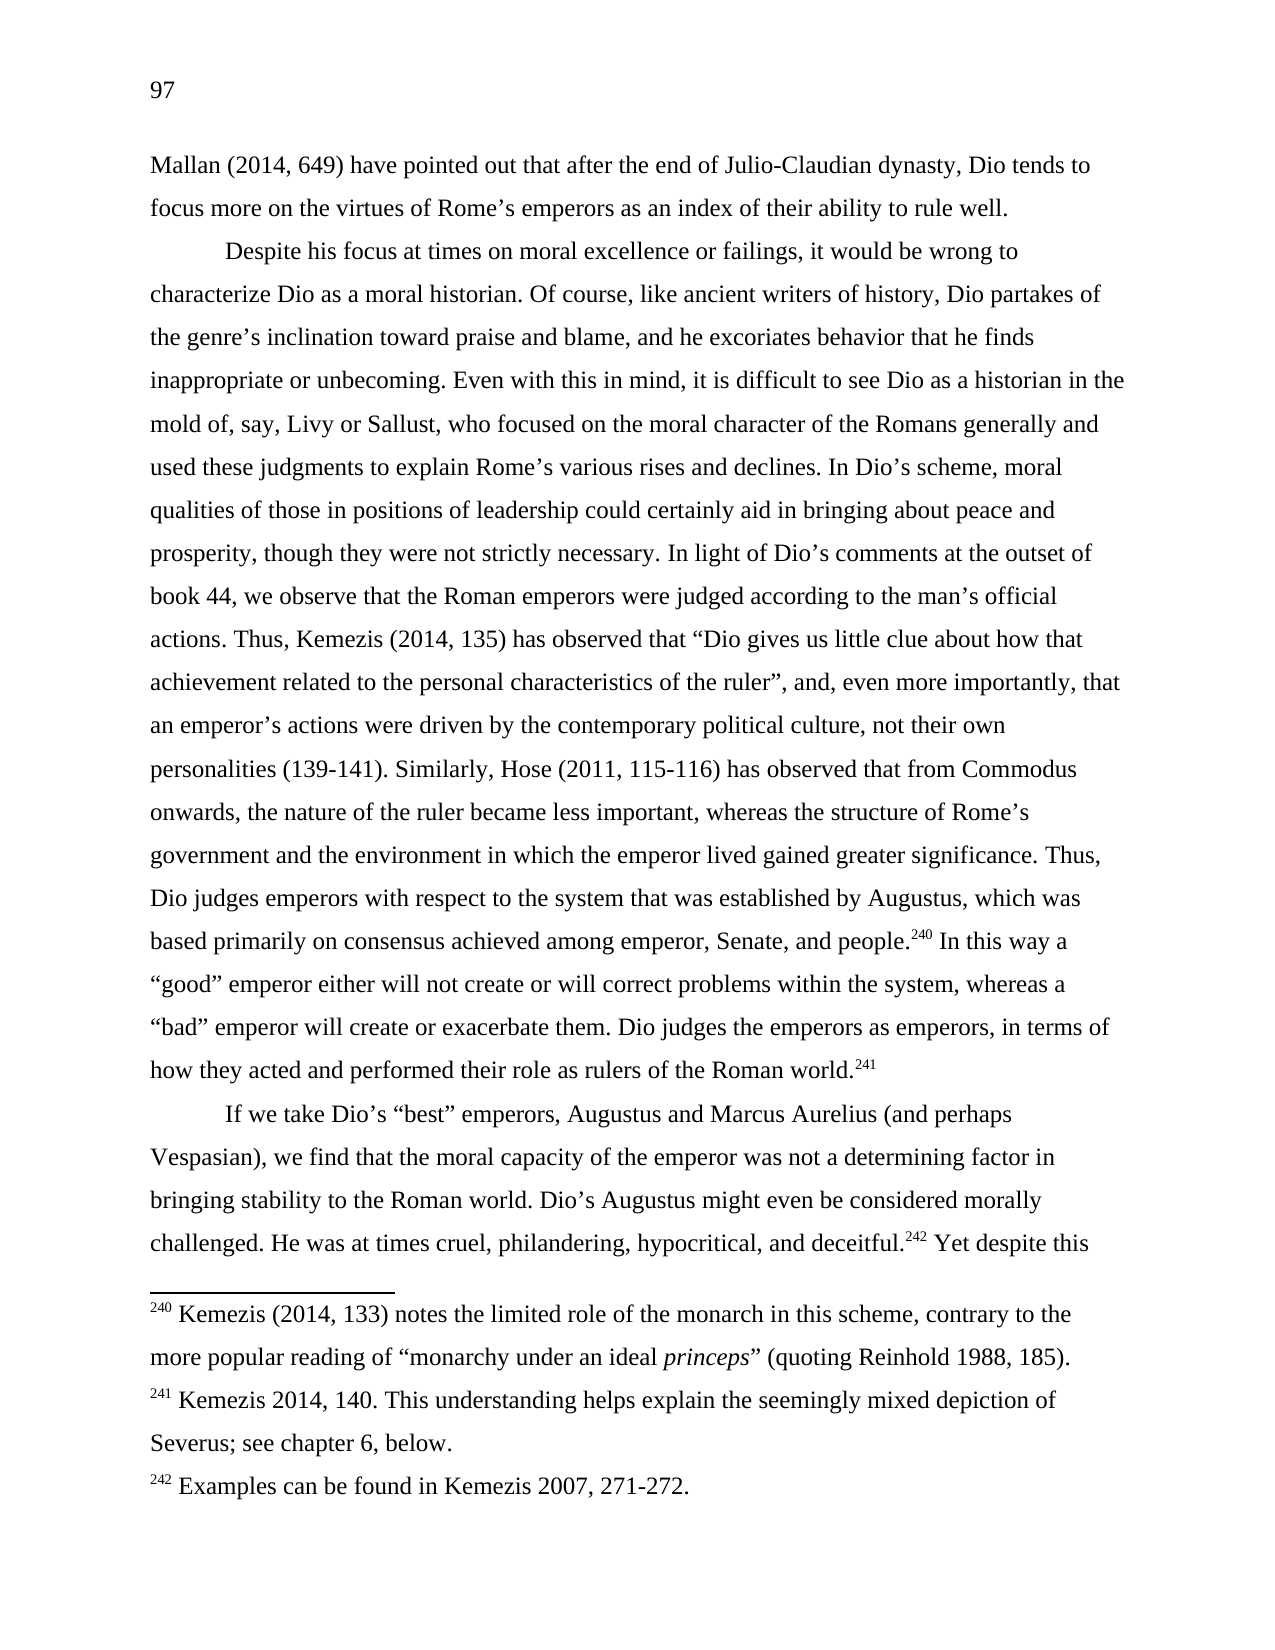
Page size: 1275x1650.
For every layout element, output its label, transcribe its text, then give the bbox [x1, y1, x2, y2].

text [150, 150, 1125, 222]
text Despite his focus at times on moral excellence or failings, it would be wrong to characterize Dio as a moral historian. Of course, like ancient writers of history, Dio partakes of the genre’s inclination toward praise and blame, and he excoriates behavior that he finds inappropriate or unbecoming. Even with this in mind, it is difficult to see Dio as a historian in the mold of, say, Livy or Sallust, who focused on the moral character of the Romans generally and used these judgments to explain Rome’s various rises and declines. In Dio’s scheme, moral qualities of those in positions of leadership could certainly aid in bringing about peace and prosperity, though they were not strictly necessary. In light of Dio’s comments at the outset of book 44, we observe that the Roman emperors were judged according to the man’s official actions. Thus, Kemezis (2014, 135) has observed that “Dio gives us little clue about how that achievement related to the personal characteristics of the ruler”, and, even more importantly, that an emperor’s actions were driven by the contemporary political culture, not their own personalities (139-141). Similarly, Hose (2011, 115-116) has observed that from Commodus onwards, the nature of the ruler became less important, whereas the structure of Rome’s government and the environment in which the emperor lived gained greater significance. Thus, Dio judges emperors with respect to the system that was established by Augustus, which was based primarily on consensus achieved among emperor, Senate, and people. In this way a “good” emperor either will not create or will correct problems within the system, whereas a “bad” emperor will create or exacerbate them. Dio judges the emperors as emperors, in terms of how they acted and performed their role as rulers of the Roman world. [150, 236, 1125, 1084]
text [150, 1099, 1125, 1257]
